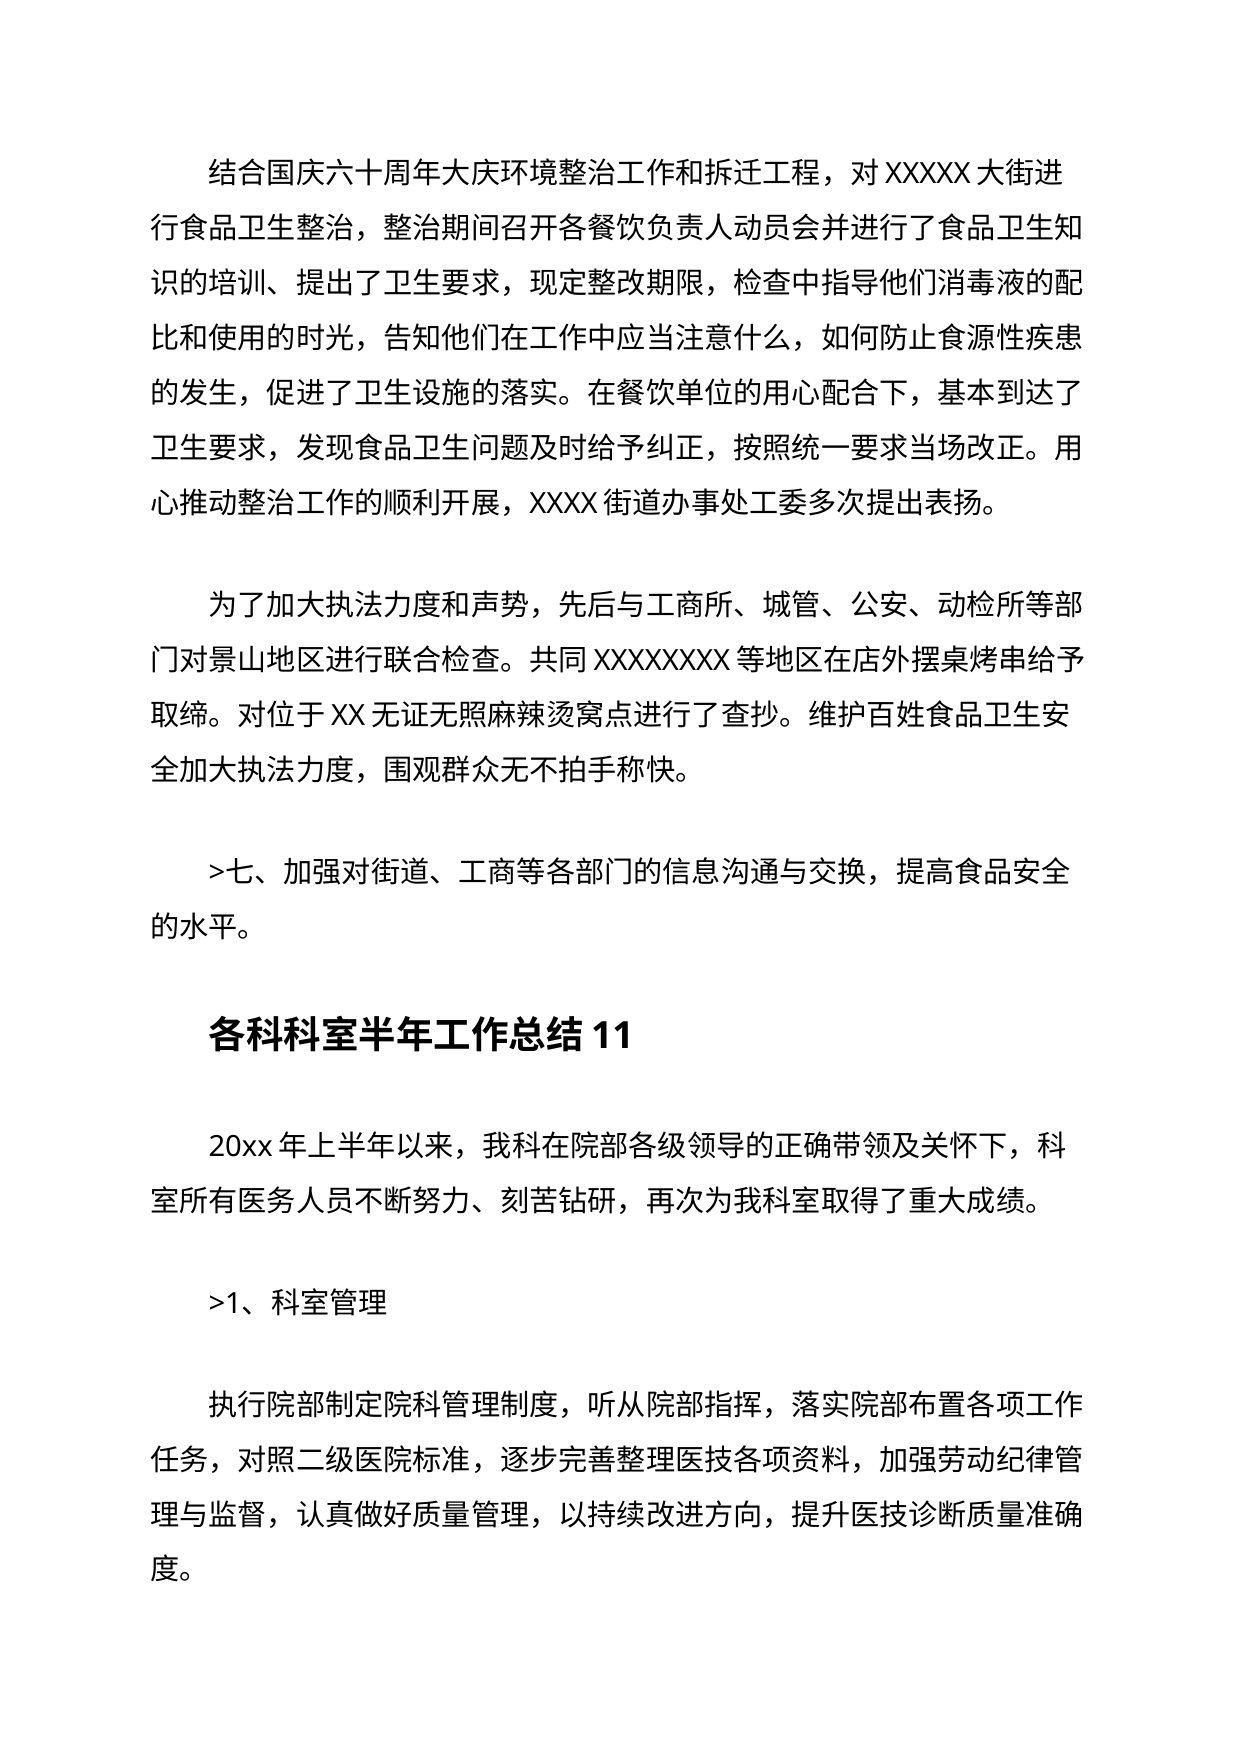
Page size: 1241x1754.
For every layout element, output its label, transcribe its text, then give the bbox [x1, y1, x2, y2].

text 结合国庆六十周年大庆环境整治工作和拆迁工程，对XXXXX大街进行食品卫生整治，整治期间召开各餐饮负责人动员会并进行了食品卫生知识的培训、提出了卫生要求，现定整改期限，检查中指导他们消毒液的配比和使用的时光，告知他们在工作中应当注意什么，如何防止食源性疾患的发生，促进了卫生设施的落实。在餐饮单位的用心配合下，基本到达了卫生要求，发现食品卫生问题及时给予纠正，按照统一要求当场改正。用心推动整治工作的顺利开展，XXXX街道办事处工委多次提出表扬。 [150, 150, 1090, 522]
text 20xx年上半年以来，我科在院部各级领导的正确带领及关怀下，科室所有医务人员不断努力、刻苦钻研，再次为我科室取得了重大成绩。 [150, 1122, 1090, 1220]
text >1、科室管理 [150, 1279, 1090, 1322]
text 执行院部制定院科管理制度，听从院部指挥，落实院部布置各项工作任务，对照二级医院标准，逐步完善整理医技各项资料，加强劳动纪律管理与监督，认真做好质量管理，以持续改进方向，提升医技诊断质量准确度。 [150, 1381, 1090, 1588]
text 各科科室半年工作总结11 [150, 1005, 1090, 1059]
text >七、加强对街道、工商等各部门的信息沟通与交换，提高食品安全的水平。 [150, 848, 1090, 945]
text 为了加大执法力度和声势，先后与工商所、城管、公安、动检所等部门对景山地区进行联合检查。共同XXXXXXXX等地区在店外摆桌烤串给予取缔。对位于XX无证无照麻辣烫窝点进行了查抄。维护百姓食品卫生安全加大执法力度，围观群众无不拍手称快。 [150, 581, 1090, 789]
